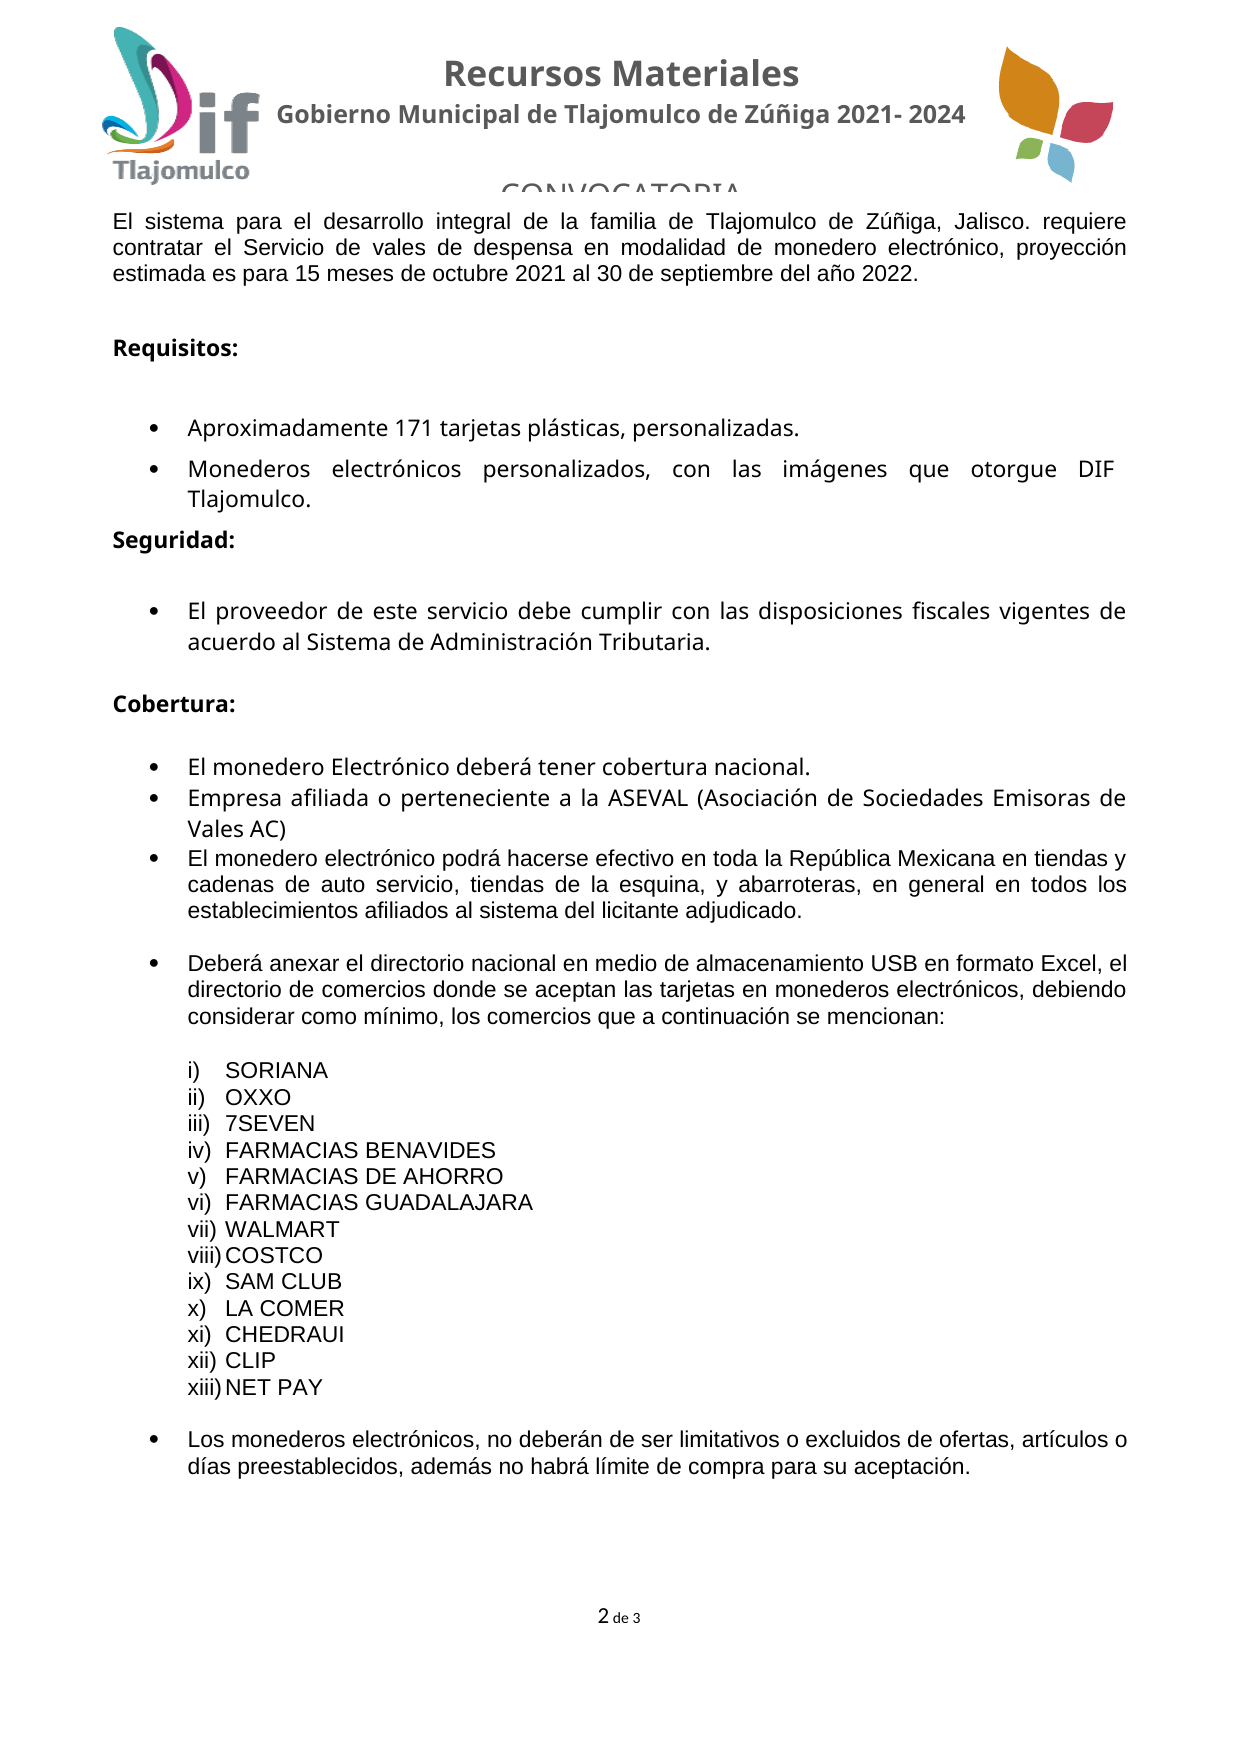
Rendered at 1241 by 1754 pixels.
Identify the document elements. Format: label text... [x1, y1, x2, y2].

list Aproximadamente 171 tarjetas plásticas, personalizadas. [150, 412, 1115, 443]
list El monedero electrónico podrá hacerse efectivo en toda la República Mexicana en tiendas y cadenas de auto servicio, tiendas de la esquina, y abarroteras, en general en todos los establecimientos afiliados al sistema del licitante adjudicado. [150, 844, 1128, 924]
picture [93, 21, 275, 196]
list FARMACIAS DE AHORRO [187, 1163, 1128, 1189]
list Deberá anexar el directorio nacional en medio de almacenamiento USB en formato Excel, el directorio de comercios donde se aceptan las tarjetas en monederos electrónicos, debiendo considerar como mínimo, los comercios que a continuación se mencionan: [150, 950, 1128, 1029]
list Empresa afiliada o perteneciente a la ASEVAL (Asociación de Sociedades Emisoras de Vales AC) [150, 782, 1128, 844]
list NET PAY [187, 1374, 1128, 1400]
list El proveedor de este servicio debe cumplir con las disposiciones fiscales vigentes de acuerdo al Sistema de Administración Tributaria. [150, 594, 1128, 657]
list El monedero Electrónico deberá tener cobertura nacional. [150, 751, 1128, 782]
picture [998, 46, 1114, 150]
text Cobertura: [112, 688, 1128, 719]
list SAM CLUB [187, 1268, 1128, 1295]
list FARMACIAS BENAVIDES [187, 1137, 1128, 1163]
list SORIANA [187, 1057, 1128, 1084]
list FARMACIAS GUADALAJARA [187, 1189, 1128, 1216]
list Los monederos electrónicos, no deberán de ser limitativos o excluidos de ofertas, artículos o días preestablecidos, además no habrá límite de compra para su aceptación. [150, 1426, 1128, 1479]
text Seguridad: [112, 524, 1115, 554]
list CHEDRAUI [187, 1321, 1128, 1347]
list CLIP [187, 1347, 1128, 1374]
text El sistema para el desarrollo integral de la familia de Tlajomulco de Zúñiga, Jalisco. requiere contratar el Servicio de vales de despensa en modalidad de monedero electrónico, proyección estimada es para 15 meses de octubre 2021 al 30 de septiembre del año 2022. [112, 150, 1128, 287]
list LA COMER [187, 1295, 1128, 1321]
list COSTCO [187, 1242, 1128, 1268]
list OXXO [187, 1084, 1128, 1110]
list WALMART [187, 1216, 1128, 1242]
list Monederos electrónicos personalizados, con las imágenes que otorgue DIF Tlajomulco. [150, 453, 1115, 514]
list 7SEVEN [187, 1110, 1128, 1137]
text Requisitos: [112, 332, 1115, 362]
